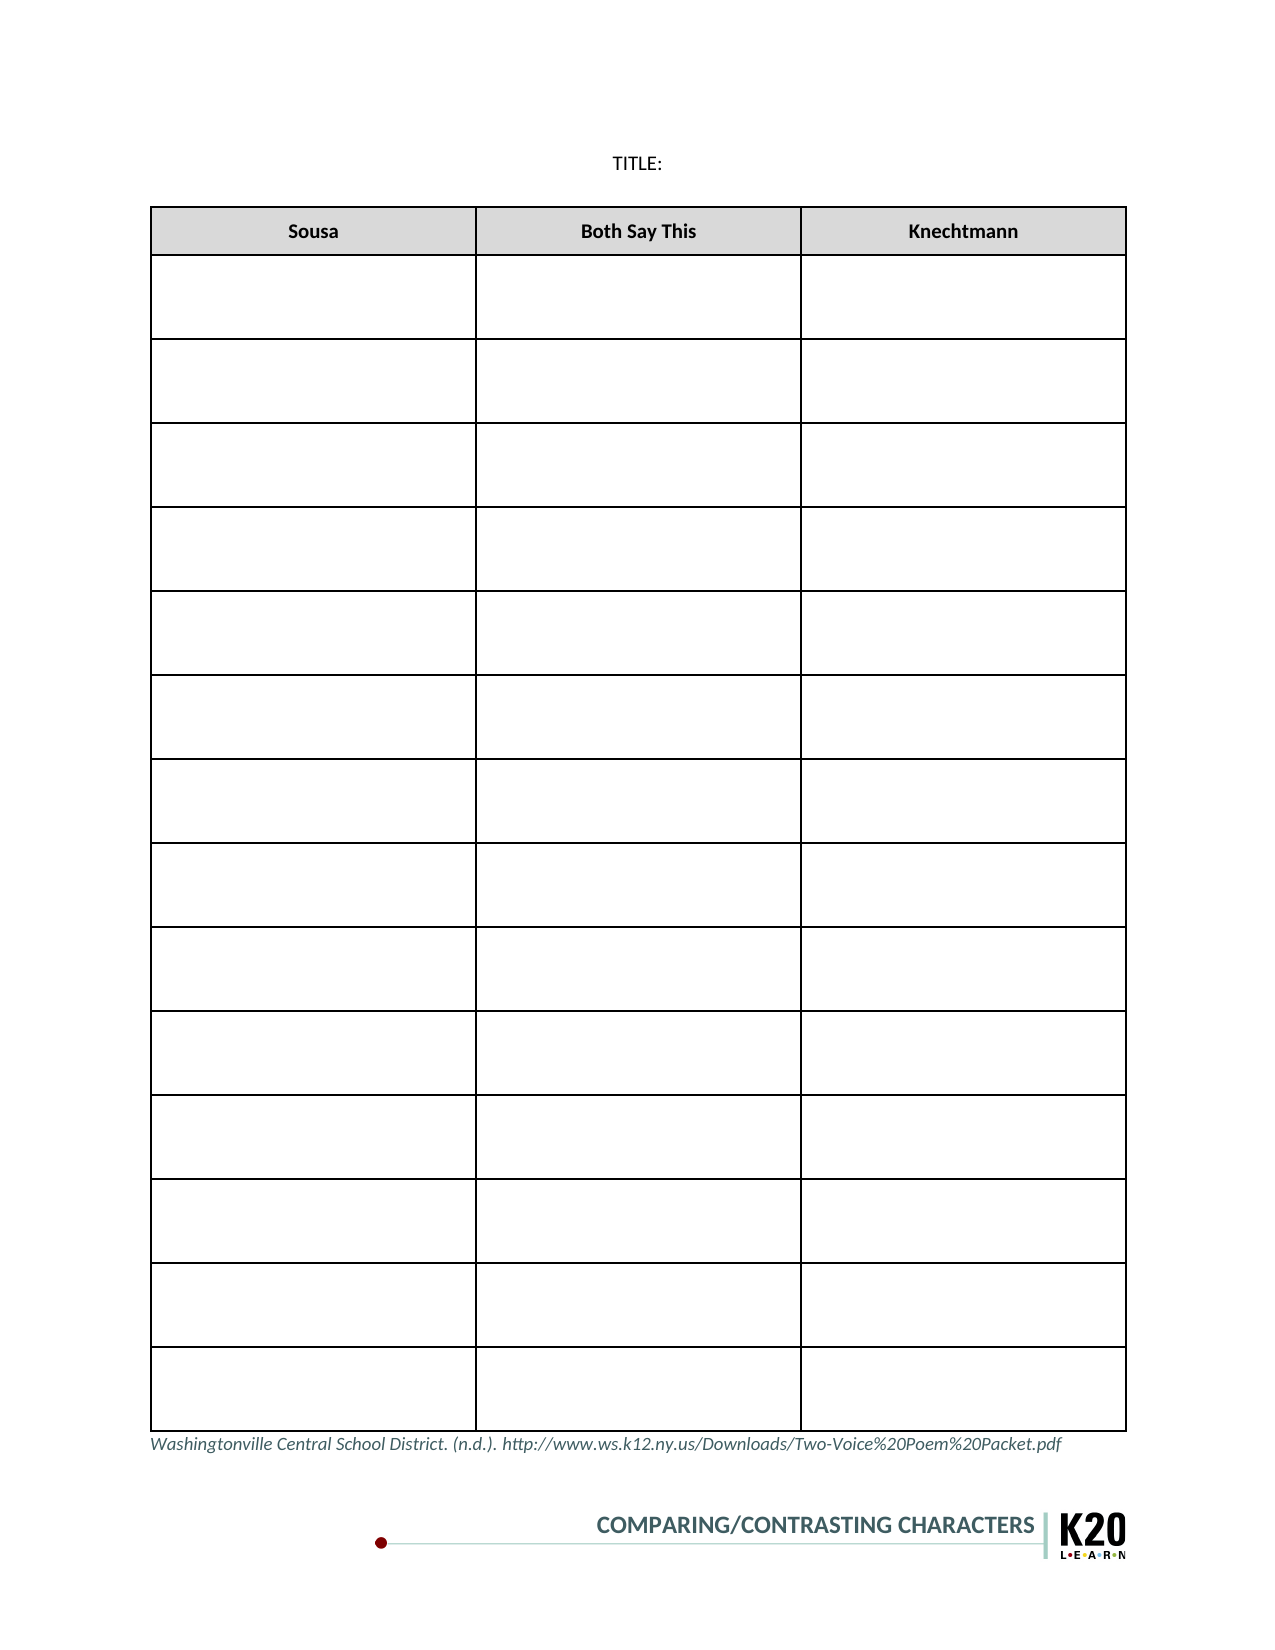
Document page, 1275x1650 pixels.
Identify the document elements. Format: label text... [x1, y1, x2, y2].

table_header Sousa [152, 208, 475, 254]
table_cell [152, 1096, 475, 1178]
table_cell [152, 676, 475, 758]
table_cell [152, 340, 475, 422]
table_cell [152, 1264, 475, 1346]
table_header Knechtmann [802, 208, 1125, 254]
table_cell [152, 256, 475, 338]
text TITLE: [150, 150, 1125, 175]
table_cell [152, 592, 475, 674]
table_cell [802, 424, 1125, 506]
picture [375, 1509, 1125, 1562]
table_cell [477, 760, 800, 842]
table_cell [802, 1180, 1125, 1262]
table_cell [477, 340, 800, 422]
table_cell [802, 508, 1125, 590]
table_cell [152, 844, 475, 926]
table_cell [477, 1096, 800, 1178]
table_cell [152, 928, 475, 1010]
table_cell [802, 676, 1125, 758]
table_header Both Say This [477, 208, 800, 254]
table_cell [152, 1012, 475, 1094]
table_cell [477, 1180, 800, 1262]
table_cell [152, 1180, 475, 1262]
table_cell [802, 592, 1125, 674]
table_cell [802, 1096, 1125, 1178]
table_cell [477, 1348, 800, 1430]
table_cell [477, 844, 800, 926]
table_cell [477, 1012, 800, 1094]
table_cell [802, 340, 1125, 422]
table_cell [802, 1348, 1125, 1430]
table_cell [802, 1012, 1125, 1094]
table_cell [477, 508, 800, 590]
table_cell [477, 592, 800, 674]
table_cell [152, 1348, 475, 1430]
table_cell [477, 1264, 800, 1346]
table_cell [152, 424, 475, 506]
table_cell [152, 760, 475, 842]
table_cell [477, 676, 800, 758]
table_cell [802, 760, 1125, 842]
table_cell [802, 1264, 1125, 1346]
table_cell [802, 928, 1125, 1010]
table_cell [802, 844, 1125, 926]
table_cell [477, 424, 800, 506]
table_cell [152, 508, 475, 590]
text Washingtonville Central School District. (n.d.). http://www.ws.k12.ny.us/Downloads/Two-Voice%20Poem%20Packet.pdf [150, 1432, 1125, 1455]
table_cell [477, 256, 800, 338]
table_cell [477, 928, 800, 1010]
table_cell [802, 256, 1125, 338]
